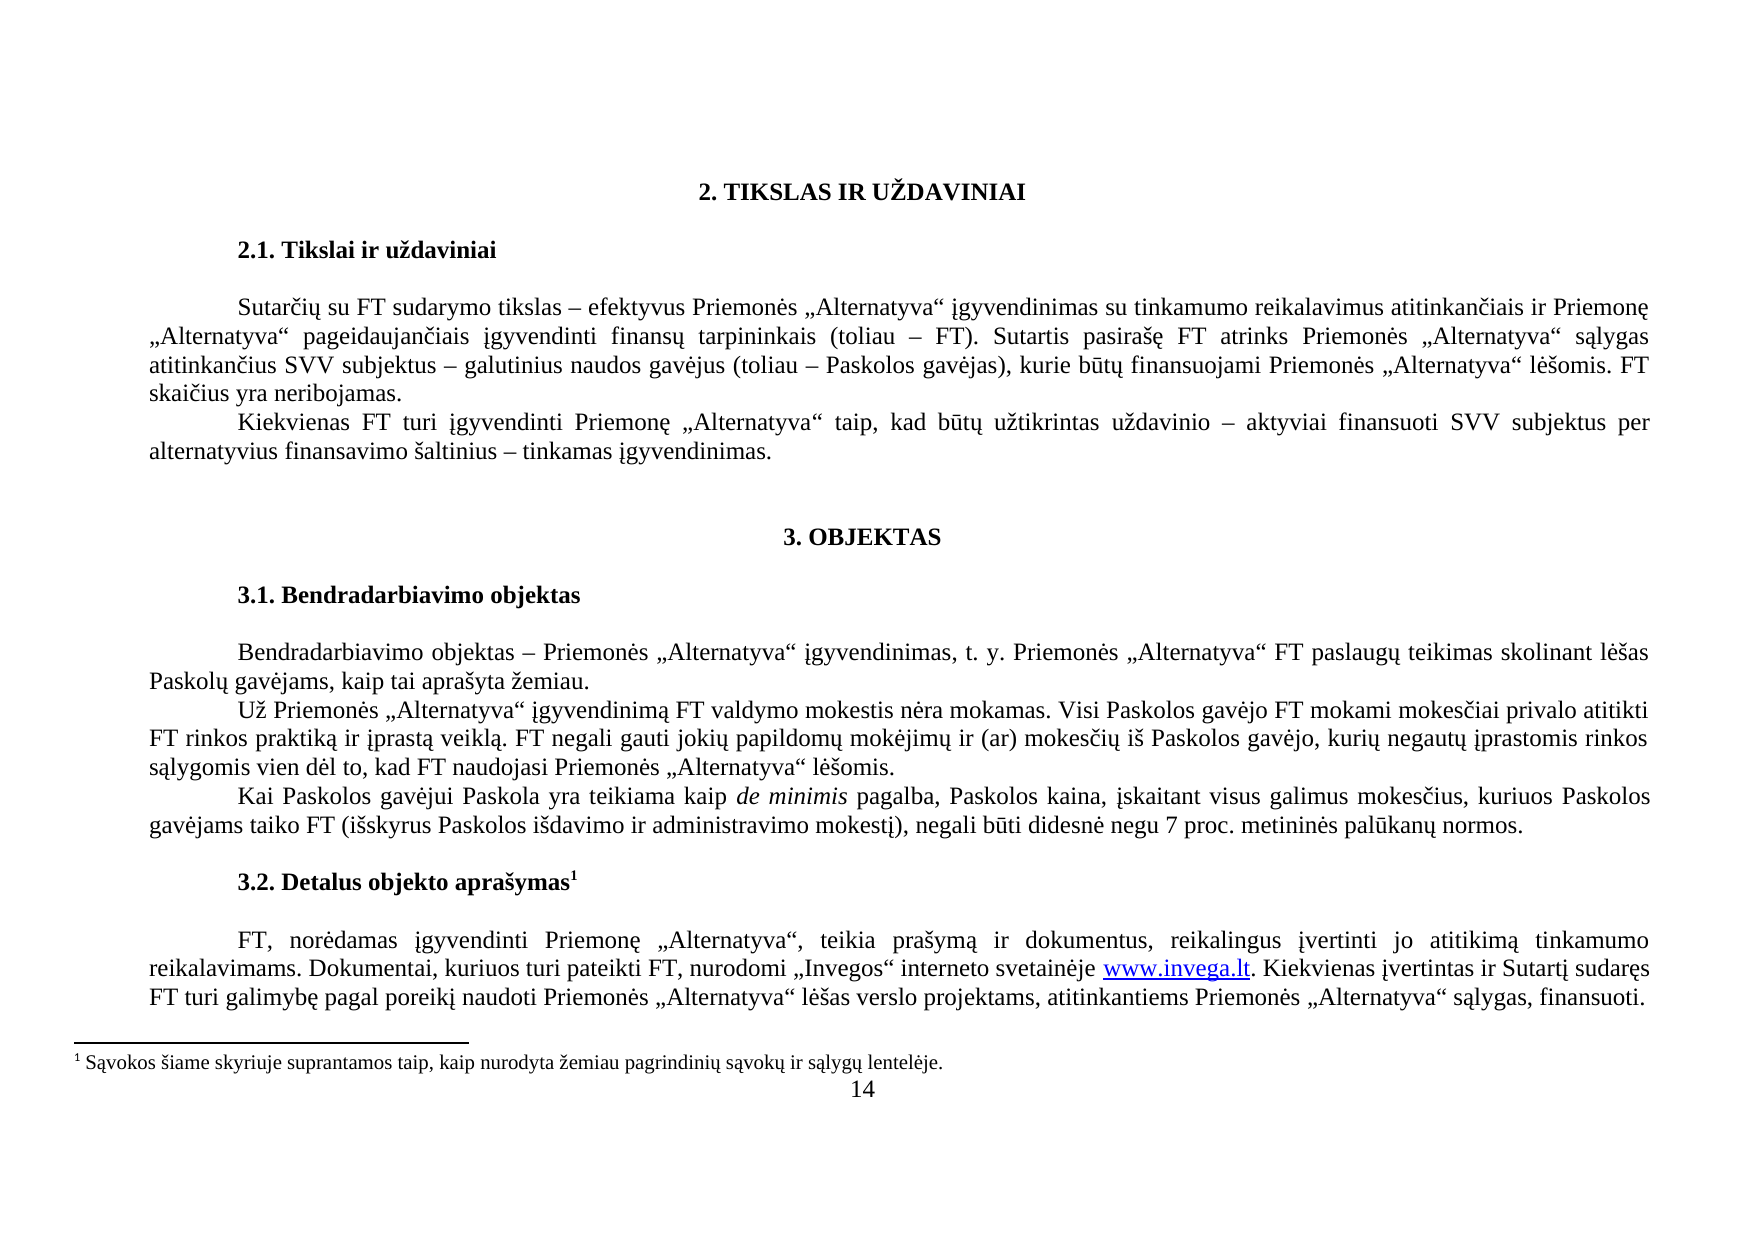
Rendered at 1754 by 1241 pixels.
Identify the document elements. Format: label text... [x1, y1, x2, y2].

text 3.1. Bendradarbiavimo objektas [149, 580, 1651, 608]
text Kiekvienas FT turi įgyvendinti Priemonę „Alternatyva“ taip, kad būtų užtikrintas uždavinio – aktyviai finansuoti SVV subjektus per alternatyvius finansavimo šaltinius – tinkamas įgyvendinimas. [149, 407, 1651, 465]
text 2. TIKSLAS IR UŽDAVINIAI [74, 177, 1651, 206]
text Už Priemonės „Alternatyva“ įgyvendinimą FT valdymo mokestis nėra mokamas. Visi Paskolos gavėjo FT mokami mokesčiai privalo atitikti FT rinkos praktiką ir įprastą veiklą. FT negali gauti jokių papildomų mokėjimų ir (ar) mokesčių iš Paskolos gavėjo, kurių negautų įprastomis rinkos sąlygomis vien dėl to, kad FT naudojasi Priemonės „Alternatyva“ lėšomis. [149, 695, 1651, 781]
text FT, norėdamas įgyvendinti Priemonę „Alternatyva“, teikia prašymą ir dokumentus, reikalingus įvertinti jo atitikimą tinkamumo reikalavimams. Dokumentai, kuriuos turi pateikti FT, nurodomi „Invegos“ interneto svetainėje www.invega.lt. Kiekvienas įvertintas ir Sutartį sudaręs FT turi galimybę pagal poreikį naudoti Priemonės „Alternatyva“ lėšas verslo projektams, atitinkantiems Priemonės „Alternatyva“ sąlygas, finansuoti. [149, 925, 1651, 1011]
text Kai Paskolos gavėjui Paskola yra teikiama kaip de minimis pagalba, Paskolos kaina, įskaitant visus galimus mokesčius, kuriuos Paskolos gavėjams taiko FT (išskyrus Paskolos išdavimo ir administravimo mokestį), negali būti didesnė negu 7 proc. metininės palūkanų normos. [149, 781, 1651, 838]
text Bendradarbiavimo objektas – Priemonės „Alternatyva“ įgyvendinimas, t. y. Priemonės „Alternatyva“ FT paslaugų teikimas skolinant lėšas Paskolų gavėjams, kaip tai aprašyta žemiau. [149, 637, 1651, 695]
text 3. OBJEKTAS [74, 522, 1651, 551]
text Sutarčių su FT sudarymo tikslas – efektyvus Priemonės „Alternatyva“ įgyvendinimas su tinkamumo reikalavimus atitinkančiais ir Priemonę „Alternatyva“ pageidaujančiais įgyvendinti finansų tarpininkais (toliau – FT). Sutartis pasirašę FT atrinks Priemonės „Alternatyva“ sąlygas atitinkančius SVV subjektus – galutinius naudos gavėjus (toliau – Paskolos gavėjas), kurie būtų finansuojami Priemonės „Alternatyva“ lėšomis. FT skaičius yra neribojamas. [149, 292, 1651, 407]
text 2.1. Tikslai ir uždaviniai [149, 235, 1651, 263]
text 3.2. Detalus objekto aprašymas [149, 867, 1651, 896]
